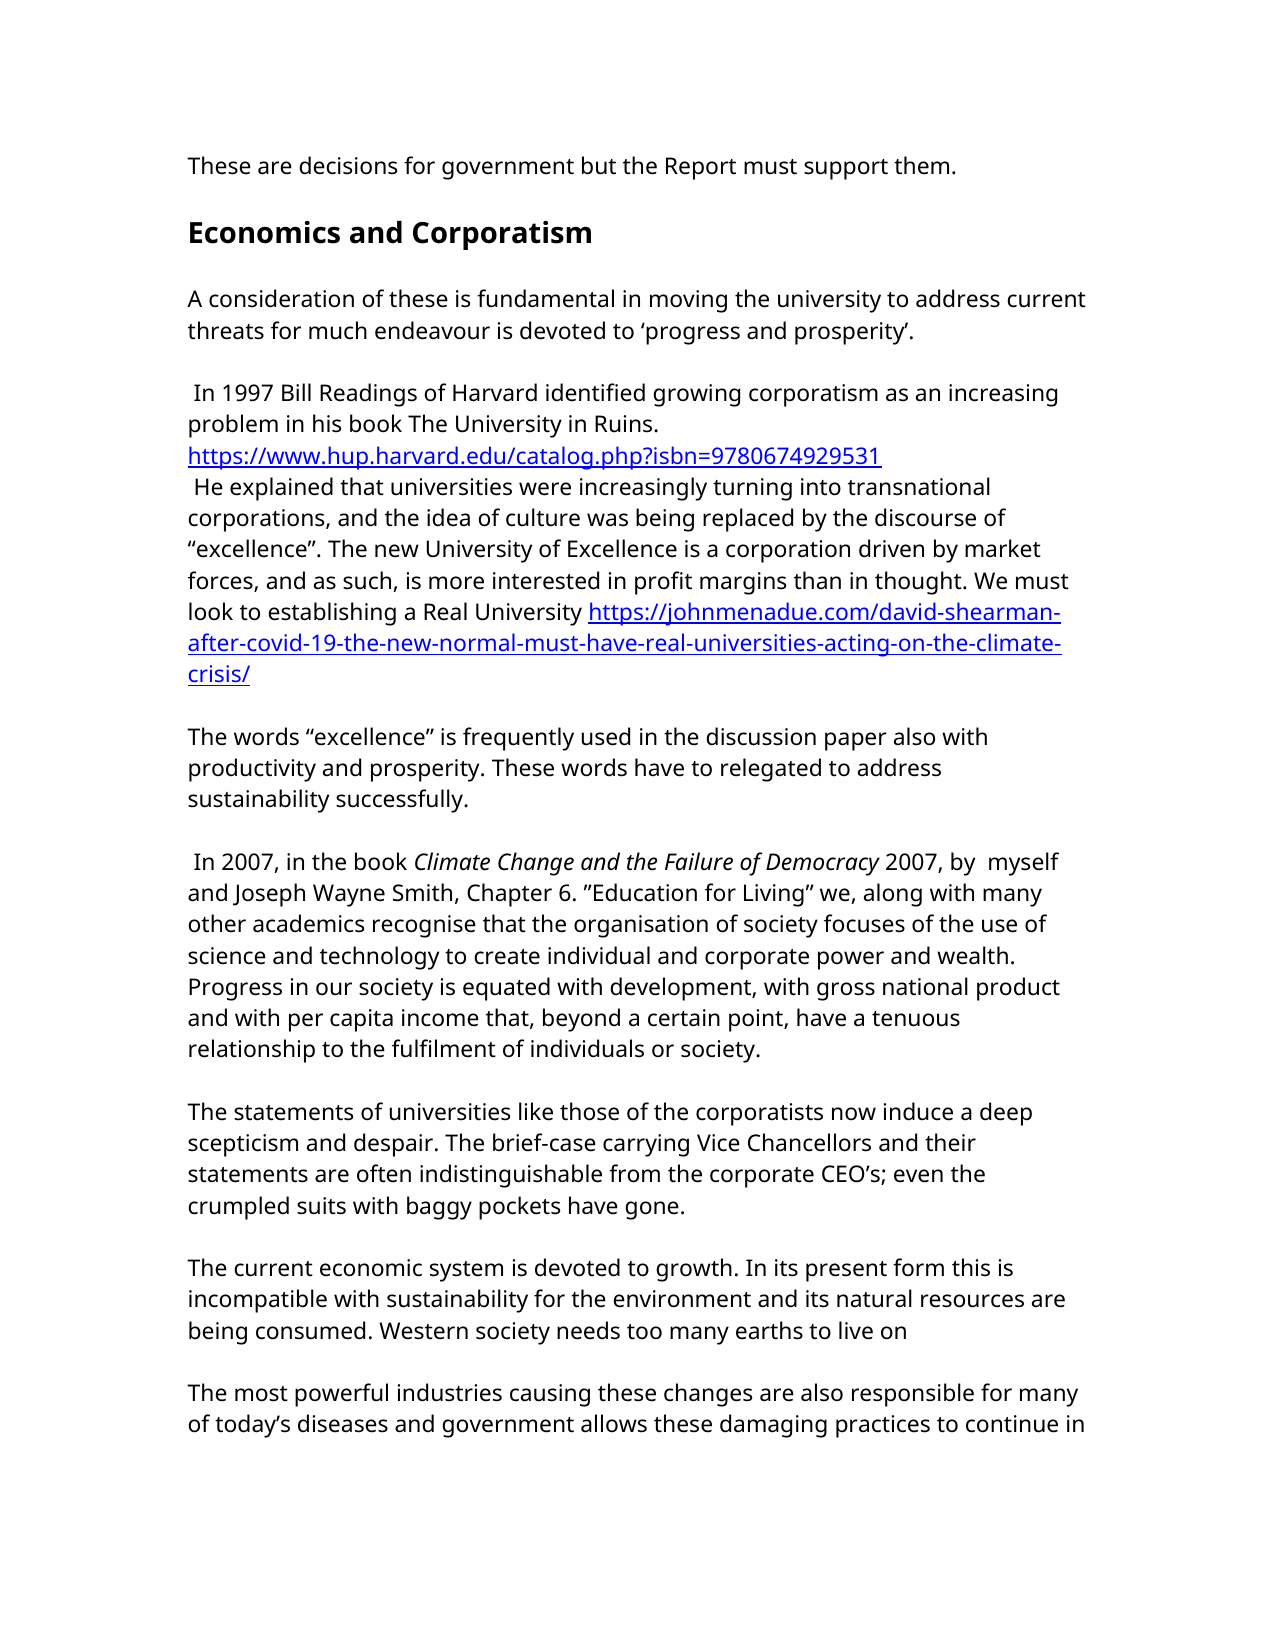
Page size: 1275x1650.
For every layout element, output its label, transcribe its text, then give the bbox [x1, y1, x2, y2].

text Economics and Corporatism [187, 212, 1087, 252]
text The current economic system is devoted to growth. In its present form this is incompatible with sustainability for the environment and its natural resources are being consumed. Western society needs too many earths to live on [187, 1252, 1087, 1346]
text In 1997 Bill Readings of Harvard identified growing corporatism as an increasing problem in his book The University in Ruins. https://www.hup.harvard.edu/catalog.php?isbn=9780674929531 [187, 377, 1087, 471]
text A consideration of these is fundamental in moving the university to address current threats for much endeavour is devoted to ‘progress and prosperity’. [187, 283, 1087, 346]
text He explained that universities were increasingly turning into transnational corporations, and the idea of culture was being replaced by the discourse of “excellence”. The new University of Excellence is a corporation driven by market forces, and as such, is more interested in profit margins than in thought. We must look to establishing a Real University https://johnmenadue.com/david-shearman-after-covid-19-the-new-normal-must-have-real-universities-acting-on-the-climate-crisis/ [187, 471, 1087, 690]
text In 2007, in the book Climate Change and the Failure of Democracy 2007, by myself and Joseph Wayne Smith, Chapter 6. ”Education for Living” we, along with many other academics recognise that the organisation of society focuses of the use of science and technology to create individual and corporate power and wealth. Progress in our society is equated with development, with gross national product and with per capita income that, beyond a certain point, have a tenuous relationship to the fulfilment of individuals or society. [187, 846, 1087, 1065]
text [187, 1377, 1087, 1440]
text The words “excellence” is frequently used in the discussion paper also with productivity and prosperity. These words have to relegated to address sustainability successfully. [187, 721, 1087, 815]
text The statements of universities like those of the corporatists now induce a deep scepticism and despair. The brief-case carrying Vice Chancellors and their statements are often indistinguishable from the corporate CEO’s; even the crumpled suits with baggy pockets have gone. [187, 1096, 1087, 1221]
text These are decisions for government but the Report must support them. [187, 150, 1087, 181]
